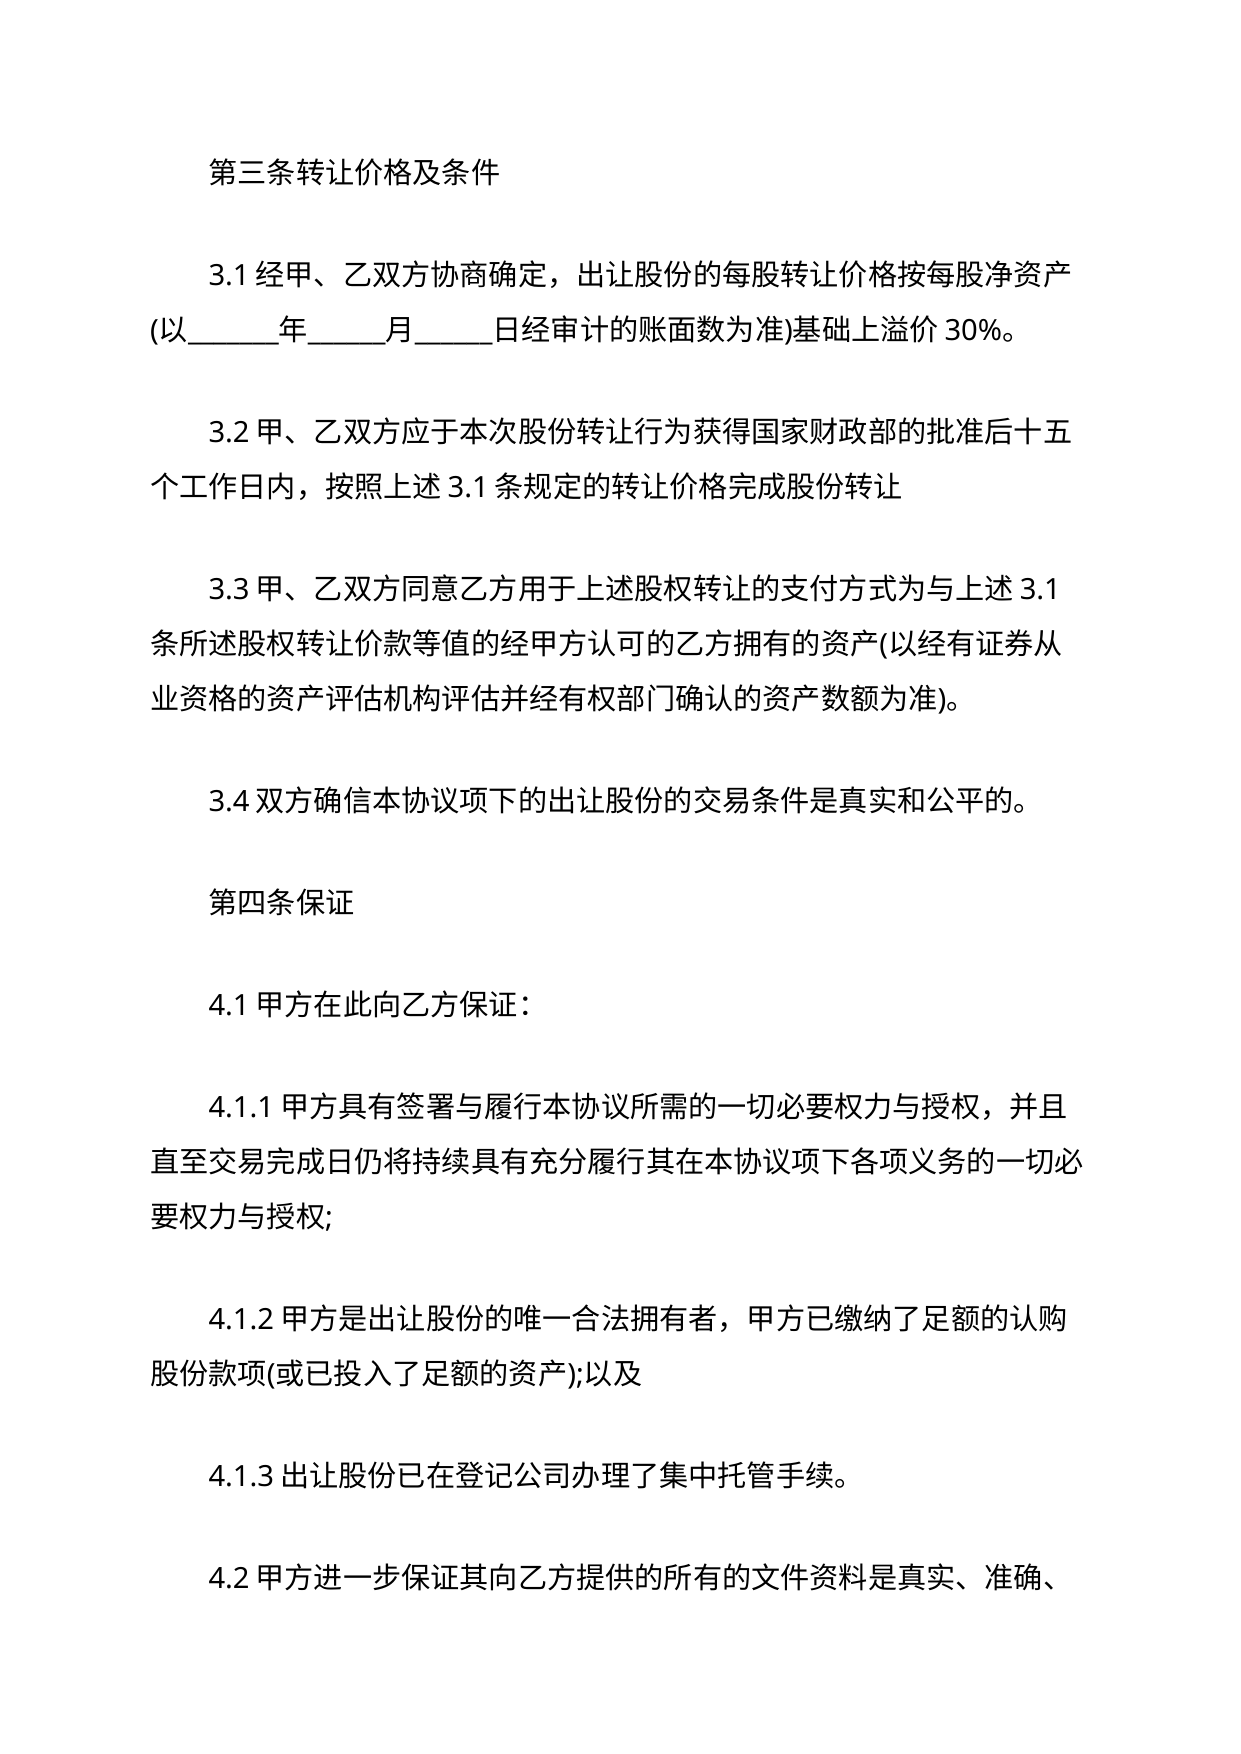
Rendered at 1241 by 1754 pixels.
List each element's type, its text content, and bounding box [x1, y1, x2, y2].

text 4.1.3出让股份已在登记公司办理了集中托管手续。 [150, 1452, 1090, 1495]
text 3.2甲、乙双方应于本次股份转让行为获得国家财政部的批准后十五个工作日内，按照上述3.1条规定的转让价格完成股份转让 [150, 409, 1090, 506]
text 3.4双方确信本协议项下的出让股份的交易条件是真实和公平的。 [150, 778, 1090, 820]
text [150, 1554, 1090, 1597]
text 4.1甲方在此向乙方保证： [150, 981, 1090, 1024]
text 第三条转让价格及条件 [150, 150, 1090, 192]
text 3.1经甲、乙双方协商确定，出让股份的每股转让价格按每股净资产(以_______年______月______日经审计的账面数为准)基础上溢价30%。 [150, 252, 1090, 349]
text 3.3甲、乙双方同意乙方用于上述股权转让的支付方式为与上述3.1条所述股权转让价款等值的经甲方认可的乙方拥有的资产(以经有证券从业资格的资产评估机构评估并经有权部门确认的资产数额为准)。 [150, 566, 1090, 718]
text 4.1.2甲方是出让股份的唯一合法拥有者，甲方已缴纳了足额的认购股份款项(或已投入了足额的资产);以及 [150, 1295, 1090, 1393]
text 第四条保证 [150, 880, 1090, 922]
text 4.1.1甲方具有签署与履行本协议所需的一切必要权力与授权，并且直至交易完成日仍将持续具有充分履行其在本协议项下各项义务的一切必要权力与授权; [150, 1083, 1090, 1236]
